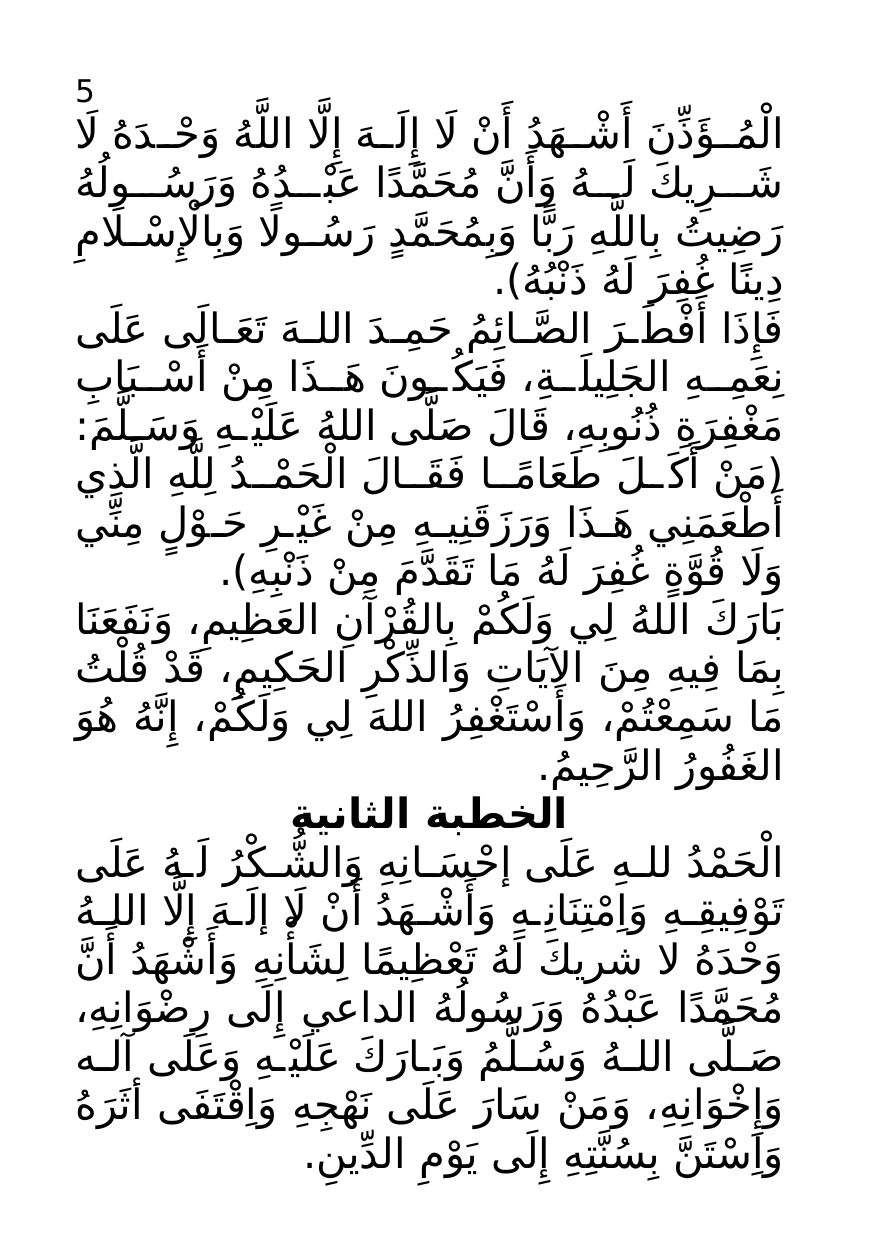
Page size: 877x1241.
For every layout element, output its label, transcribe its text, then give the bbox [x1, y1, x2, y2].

text الْحَمْدُ للهِ عَلَى إحْسَانِهِ وَالشُّكْرُ لَهُ عَلَى تَوْفِيقِهِ وَاِمْتِنَانِهِ وَأَشْهَدُ أَنْ لَا إلَهَ إِلَّا اللهُ وَحْدَهُ لا شريكَ لَهُ تَعْظِيمًا لِشَأْنِهِ وَأَشْهَدُ أَنَّ مُحَمَّدًا عَبْدُهُ وَرَسُولُهُ الداعي إِلَى رِضْوَانِهِ، صَلَّى اللهُ وَسُلَّمُ وَبَارَكَ عَلَيْهِ وَعَلَى آله وَإِخْوَانِهِ، وَمَنْ سَارَ عَلَى نَهْجِهِ وَاِقْتَفَى أثَرَهُ وَاِسْتَنَّ بِسُنَّتِهِ إِلَى يَوْمِ الدِّينِ. [75, 838, 784, 1178]
text فَإِذَا أَفْطَرَ الصَّائِمُ حَمِدَ اللهَ تَعَالَى عَلَى نِعَمِهِ الجَلِيلَةِ، فَيَكُونَ هَذَا مِنْ أَسْبَابِ مَغْفِرَةِ ذُنُوبِهِ، قَالَ صَلَّى اللهُ عَلَيْهِ وَسَلَّمَ: (مَنْ أَكَلَ طَعَامًا فَقَالَ الْحَمْدُ لِلَّهِ الَّذِي أَطْعَمَنِي هَذَا وَرَزَقَنِيهِ مِنْ غَيْرِ حَوْلٍ مِنِّي وَلَا قُوَّةٍ غُفِرَ لَهُ مَا تَقَدَّمَ مِنْ ذَنْبِهِ). [75, 304, 784, 596]
text الخطبة الثانية [75, 790, 784, 838]
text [75, 110, 784, 304]
text بَارَكَ اللهُ لِي وَلَكُمْ بِالقُرْآنِ العَظِيمِ، وَنَفَعَنَا بِمَا فِيهِ مِنَ الآيَاتِ وَالذِّكْرِ الحَكِيمِ، قَدْ قُلْتُ مَا سَمِعْتُمْ، وَأَسْتَغْفِرُ اللهَ لِي وَلَكُمْ، إِنَّهُ هُوَ الغَفُورُ الرَّحِيمُ. [75, 596, 784, 790]
